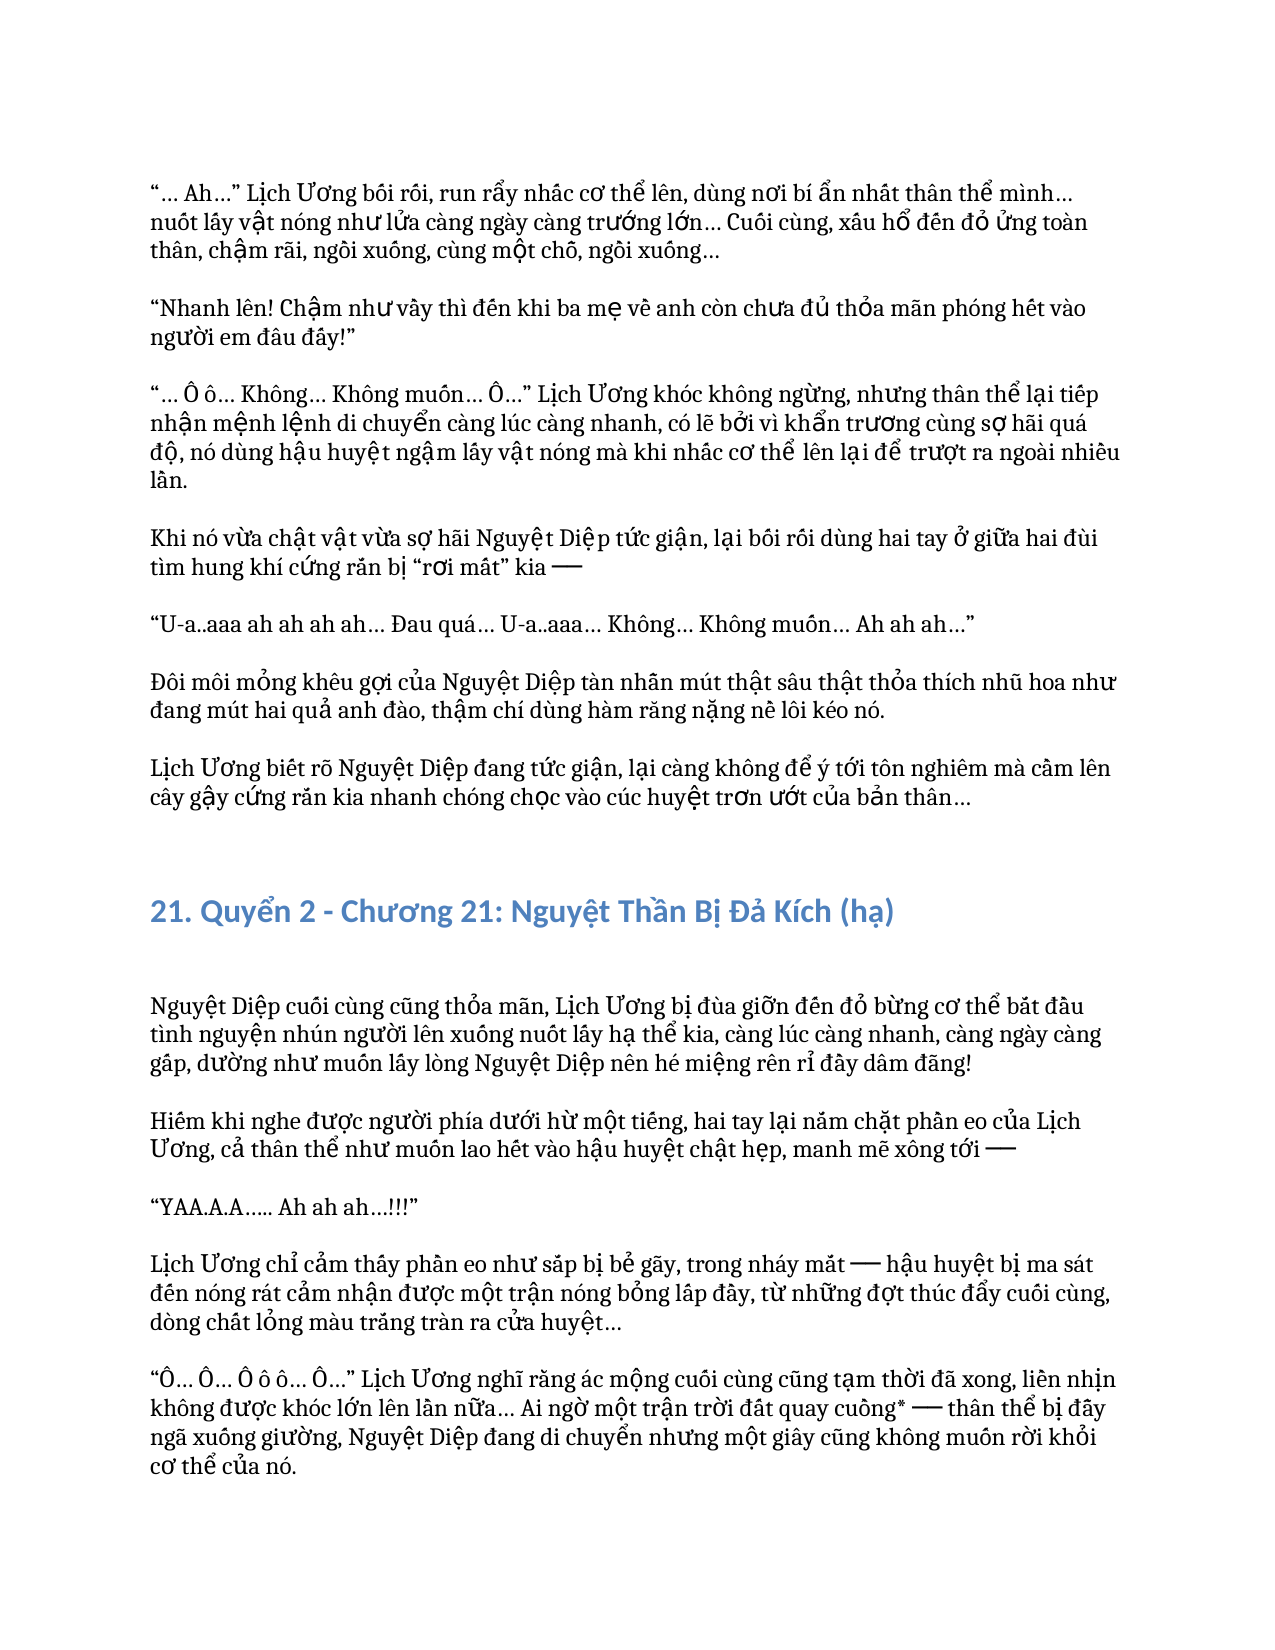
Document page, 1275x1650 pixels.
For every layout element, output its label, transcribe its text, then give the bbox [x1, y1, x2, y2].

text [150, 934, 1125, 1480]
subtitle 21. Quyển 2 - Chương 21: Nguyệt Thần Bị Đả Kích (hạ) [150, 889, 1125, 930]
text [150, 150, 1125, 869]
